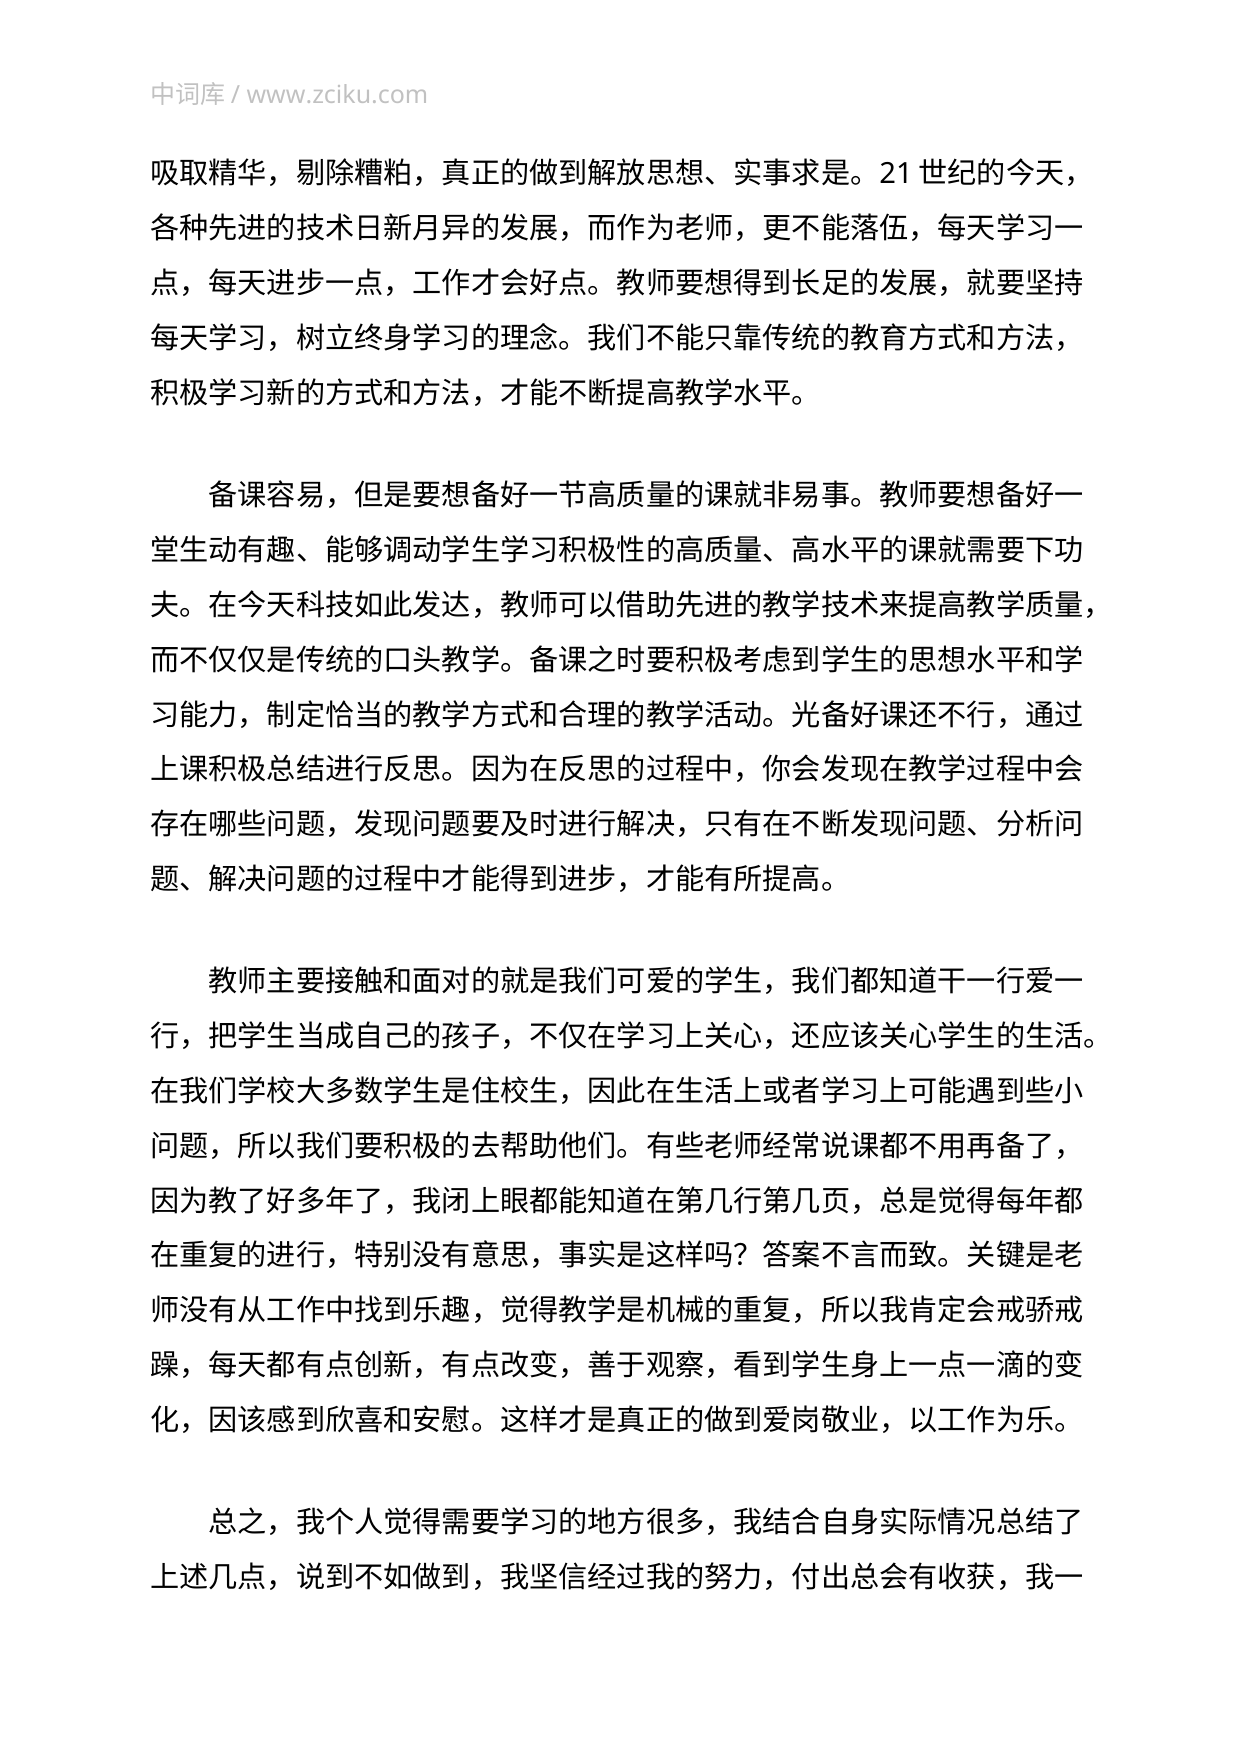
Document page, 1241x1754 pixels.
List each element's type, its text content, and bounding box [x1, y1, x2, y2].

text 备课容易，但是要想备好一节高质量的课就非易事。教师要想备好一堂生动有趣、能够调动学生学习积极性的高质量、高水平的课就需要下功夫。在今天科技如此发达，教师可以借助先进的教学技术来提高教学质量，而不仅仅是传统的口头教学。备课之时要积极考虑到学生的思想水平和学习能力，制定恰当的教学方式和合理的教学活动。光备好课还不行，通过上课积极总结进行反思。因为在反思的过程中，你会发现在教学过程中会存在哪些问题，发现问题要及时进行解决，只有在不断发现问题、分析问题、解决问题的过程中才能得到进步，才能有所提高。 [150, 471, 1090, 898]
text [150, 150, 1090, 412]
text 教师主要接触和面对的就是我们可爱的学生，我们都知道干一行爱一行，把学生当成自己的孩子，不仅在学习上关心，还应该关心学生的生活。在我们学校大多数学生是住校生，因此在生活上或者学习上可能遇到些小问题，所以我们要积极的去帮助他们。有些老师经常说课都不用再备了，因为教了好多年了，我闭上眼都能知道在第几行第几页，总是觉得每年都在重复的进行，特别没有意思，事实是这样吗？答案不言而致。关键是老师没有从工作中找到乐趣，觉得教学是机械的重复，所以我肯定会戒骄戒躁，每天都有点创新，有点改变，善于观察，看到学生身上一点一滴的变化，因该感到欣喜和安慰。这样才是真正的做到爱岗敬业，以工作为乐。 [150, 957, 1090, 1439]
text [150, 1498, 1090, 1596]
